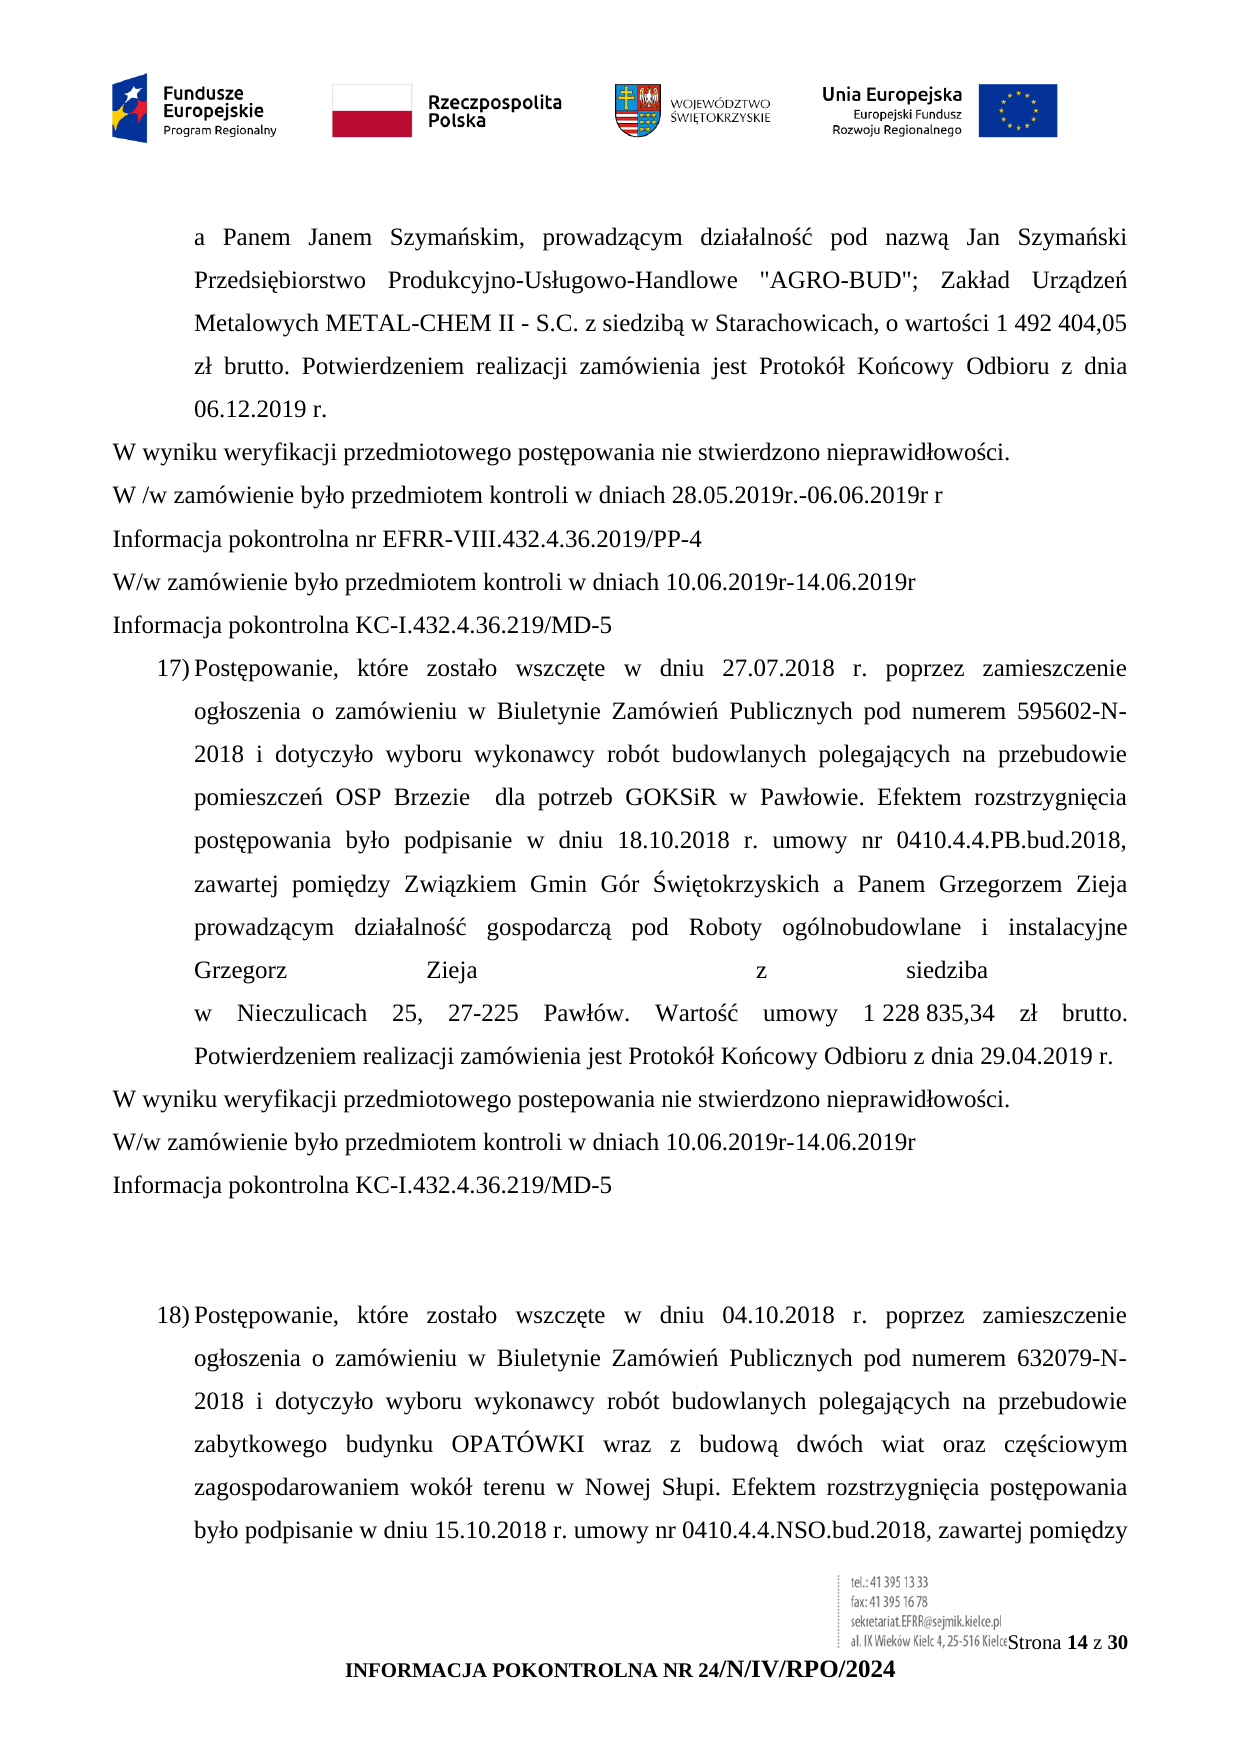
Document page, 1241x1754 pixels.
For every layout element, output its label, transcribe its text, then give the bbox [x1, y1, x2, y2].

picture [112, 73, 1058, 143]
text Informacja pokontrolna KC-I.432.4.36.219/MD-5 [112, 1171, 1128, 1199]
picture [837, 1575, 1008, 1650]
list Postępowanie, które zostało wszczęte w dniu 27.07.2018 r. poprzez zamieszczenie ogłoszenia o zamówieniu w Biuletynie Zamówień Publicznych pod numerem 595602-N-2018 i dotyczyło wyboru wykonawcy robót budowlanych polegających na przebudowie pomieszczeń OSP Brzezie dla potrzeb GOKSiR w Pawłowie. Efektem rozstrzygnięcia postępowania było podpisanie w dniu 18.10.2018 r. umowy nr 0410.4.4.PB.bud.2018, zawartej pomiędzy Związkiem Gmin Gór Świętokrzyskich a Panem Grzegorzem Zieja prowadzącym działalność gospodarczą pod Roboty ogólnobudowlane i instalacyjne Grzegorz Zieja z siedziba w Nieczulicach 25, 27-225 Pawłów. Wartość umowy 1 228 835,34 zł brutto. Potwierdzeniem realizacji zamówienia jest Protokół Końcowy Odbioru z dnia 29.04.2019 r. [156, 653, 1128, 1070]
text W /w zamówienie było przedmiotem kontroli w dniach 28.05.2019r.-06.06.2019r r [112, 481, 1128, 509]
text W/w zamówienie było przedmiotem kontroli w dniach 10.06.2019r-14.06.2019r [112, 567, 1128, 596]
text W wyniku weryfikacji przedmiotowego postepowania nie stwierdzono nieprawidłowości. [112, 1084, 1128, 1113]
text W/w zamówienie było przedmiotem kontroli w dniach 10.06.2019r-14.06.2019r [112, 1127, 1128, 1156]
text W wyniku weryfikacji przedmiotowego postępowania nie stwierdzono nieprawidłowości. [112, 437, 1128, 466]
text Informacja pokontrolna nr EFRR-VIII.432.4.36.2019/PP-4 [112, 524, 1128, 552]
text Informacja pokontrolna KC-I.432.4.36.219/MD-5 [112, 610, 1128, 639]
